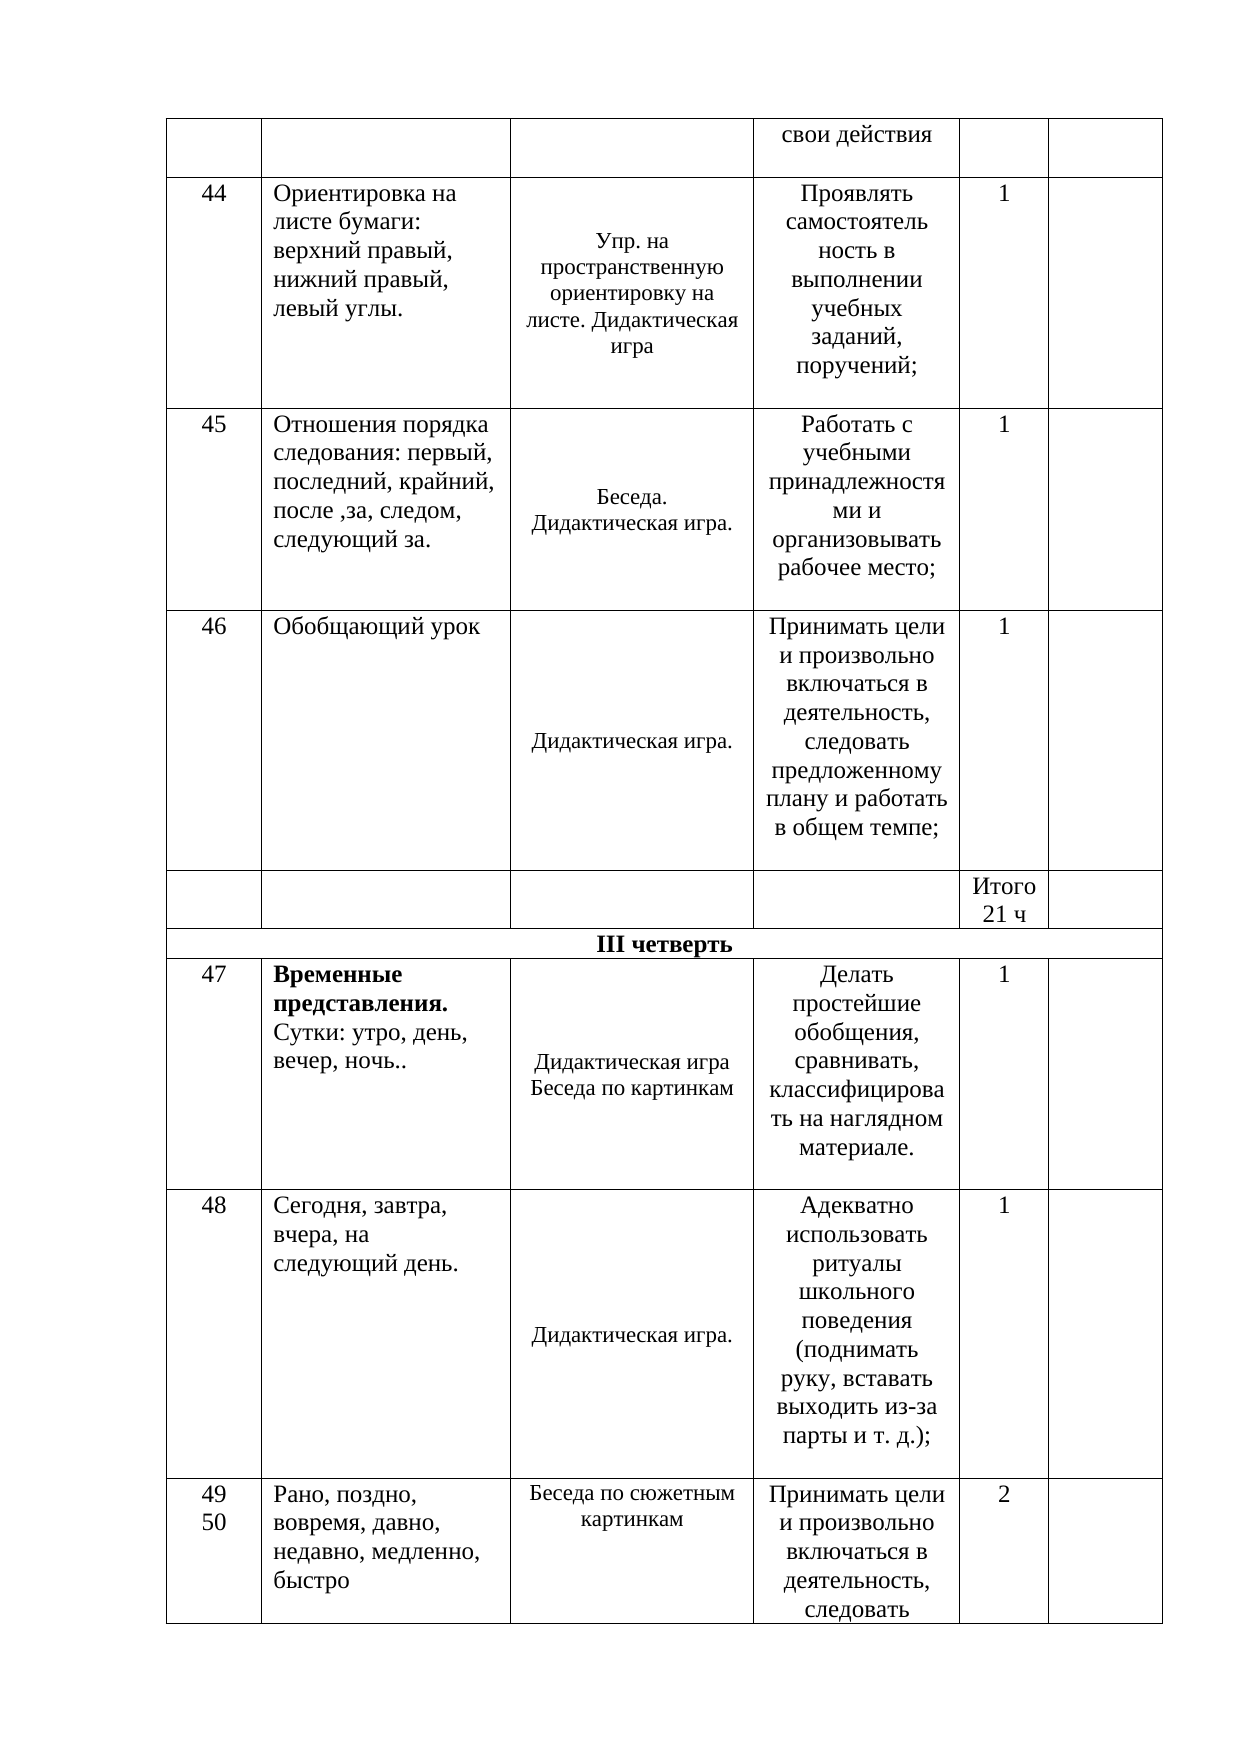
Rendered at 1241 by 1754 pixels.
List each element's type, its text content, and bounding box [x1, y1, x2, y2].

table_cell [1049, 959, 1162, 1189]
table_cell [1049, 119, 1162, 177]
table_cell Дидактическая игра. [511, 611, 753, 870]
table_cell Ориентировка на листе бумаги: верхний правый, нижний правый, левый углы. [262, 178, 510, 408]
table_cell [1049, 178, 1162, 408]
table_cell Временные представления. Сутки: утро, день, вечер, ночь.. [262, 959, 510, 1189]
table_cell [511, 1479, 753, 1622]
table_cell [1049, 409, 1162, 610]
table_cell 43 [167, 119, 261, 177]
table_cell 2 [960, 1479, 1048, 1622]
table_cell 1 [960, 119, 1048, 177]
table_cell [262, 1479, 510, 1622]
table_cell Принимать цели и произвольно включаться в деятельность, следовать предложенному плану и работать в общем темпе; [754, 611, 959, 870]
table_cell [262, 119, 510, 177]
table_cell [1049, 611, 1162, 870]
table_cell Адекватно использовать ритуалы школьного поведения (поднимать руку, вставать выходить из-за парты и т. д.); [754, 1190, 959, 1478]
table_cell 1 [960, 959, 1048, 1189]
table_cell [262, 871, 510, 928]
table_cell 45 [167, 409, 261, 610]
table_cell Делать простейшие обобщения, сравнивать, классифицировать на наглядном материале. [754, 959, 959, 1189]
table_cell [1049, 1190, 1162, 1478]
table_cell 44 [167, 178, 261, 408]
table_cell [1049, 1479, 1162, 1622]
table_cell Отношения порядка следования: первый, последний, крайний, после ,за, следом, следующий за. [262, 409, 510, 610]
table_cell Упр. на пространственную ориентировку на листе. Дидактическая игра [511, 178, 753, 408]
table_cell Дидактическая игра. [511, 1190, 753, 1478]
table_cell 49 50 [167, 1479, 261, 1622]
table_cell 46 [167, 611, 261, 870]
table_cell 48 [167, 1190, 261, 1478]
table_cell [511, 119, 753, 177]
table_cell [754, 871, 959, 928]
table_cell Проявлять самостоятель ность в выполнении учебных заданий, поручений; [754, 178, 959, 408]
table_cell Итого 21 ч [960, 871, 1048, 928]
table_cell [1049, 871, 1162, 928]
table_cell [754, 119, 959, 177]
table_cell Беседа. Дидактическая игра. [511, 409, 753, 610]
table_cell 1 [960, 611, 1048, 870]
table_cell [754, 1479, 959, 1622]
table_cell Сегодня, завтра, вчера, на следующий день. [262, 1190, 510, 1478]
table_cell Дидактическая игра Беседа по картинкам [511, 959, 753, 1189]
table_cell III четверть [167, 929, 1162, 958]
table_cell [167, 871, 261, 928]
table_cell 1 [960, 178, 1048, 408]
table_cell 1 [960, 409, 1048, 610]
table_cell [511, 871, 753, 928]
table_cell 1 [960, 1190, 1048, 1478]
table_cell Работать с учебными принадлежностями и организовывать рабочее место; [754, 409, 959, 610]
table_cell Обобщающий урок [262, 611, 510, 870]
table_cell 47 [167, 959, 261, 1189]
